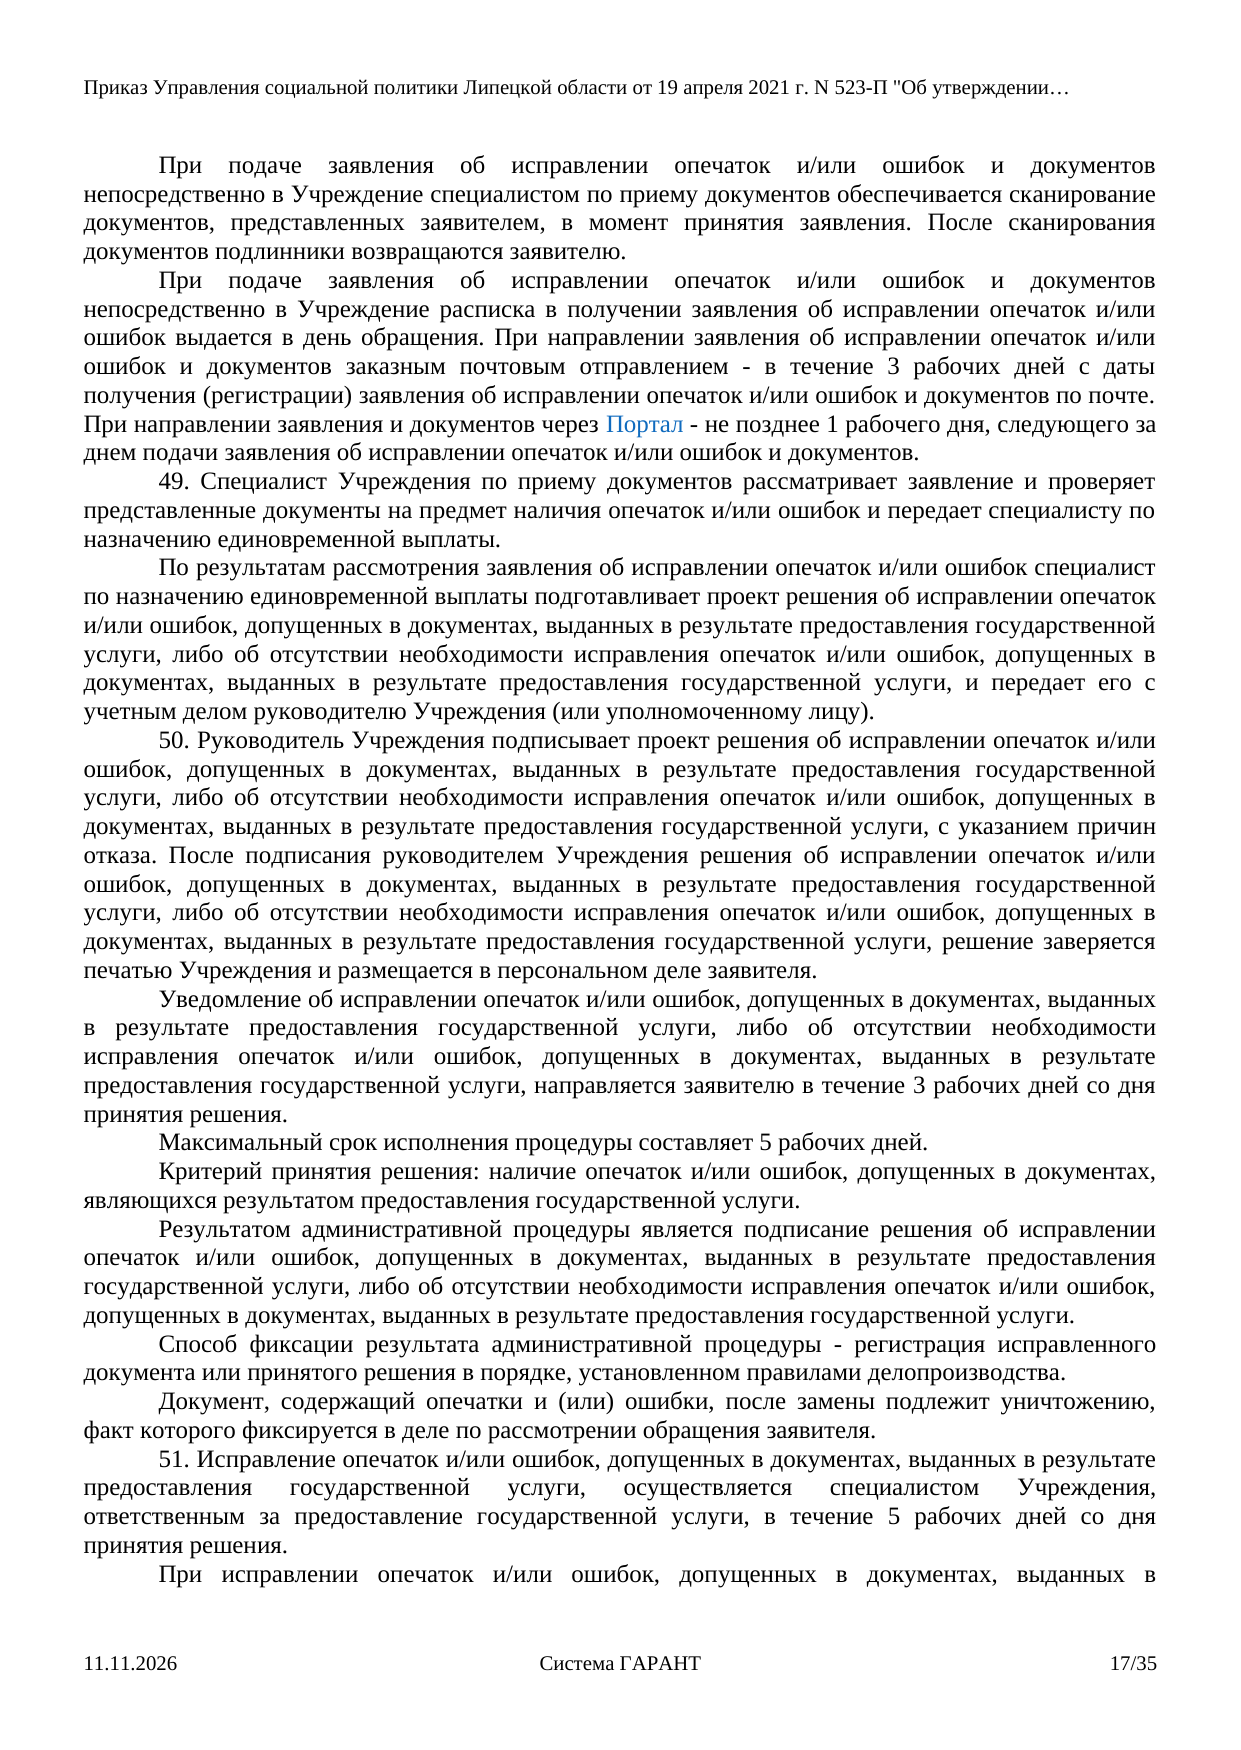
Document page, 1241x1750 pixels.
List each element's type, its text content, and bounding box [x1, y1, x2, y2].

text 51. Исправление опечаток и/или ошибок, допущенных в документах, выданных в результате предоставления государственной услуги, осуществляется специалистом Учреждения, ответственным за предоставление государственной услуги, в течение 5 рабочих дней со дня принятия решения. [83, 1444, 1157, 1559]
text 50. Руководитель Учреждения подписывает проект решения об исправлении опечаток и/или ошибок, допущенных в документах, выданных в результате предоставления государственной услуги, либо об отсутствии необходимости исправления опечаток и/или ошибок, допущенных в документах, выданных в результате предоставления государственной услуги, с указанием причин отказа. После подписания руководителем Учреждения решения об исправлении опечаток и/или ошибок, допущенных в документах, выданных в результате предоставления государственной услуги, либо об отсутствии необходимости исправления опечаток и/или ошибок, допущенных в документах, выданных в результате предоставления государственной услуги, решение заверяется печатью Учреждения и размещается в персональном деле заявителя. [83, 725, 1157, 984]
text При подаче заявления об исправлении опечаток и/или ошибок и документов непосредственно в Учреждение расписка в получении заявления об исправлении опечаток и/или ошибок выдается в день обращения. При направлении заявления об исправлении опечаток и/или ошибок и документов заказным почтовым отправлением - в течение 3 рабочих дней с даты получения (регистрации) заявления об исправлении опечаток и/или ошибок и документов по почте. При направлении заявления и документов через Портал - не позднее 1 рабочего дня, следующего за днем подачи заявления об исправлении опечаток и/или ошибок и документов. [83, 265, 1157, 466]
text Максимальный срок исполнения процедуры составляет 5 рабочих дней. [83, 1127, 1157, 1156]
text Результатом административной процедуры является подписание решения об исправлении опечаток и/или ошибок, допущенных в документах, выданных в результате предоставления государственной услуги, либо об отсутствии необходимости исправления опечаток и/или ошибок, допущенных в документах, выданных в результате предоставления государственной услуги. [83, 1214, 1157, 1329]
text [83, 1559, 1157, 1587]
text При подаче заявления об исправлении опечаток и/или ошибок и документов непосредственно в Учреждение специалистом по приему документов обеспечивается сканирование документов, представленных заявителем, в момент принятия заявления. После сканирования документов подлинники возвращаются заявителю. [83, 150, 1157, 265]
text По результатам рассмотрения заявления об исправлении опечаток и/или ошибок специалист по назначению единовременной выплаты подготавливает проект решения об исправлении опечаток и/или ошибок, допущенных в документах, выданных в результате предоставления государственной услуги, либо об отсутствии необходимости исправления опечаток и/или ошибок, допущенных в документах, выданных в результате предоставления государственной услуги, и передает его с учетным делом руководителю Учреждения (или уполномоченному лицу). [83, 552, 1157, 725]
text 49. Специалист Учреждения по приему документов рассматривает заявление и проверяет представленные документы на предмет наличия опечаток и/или ошибок и передает специалисту по назначению единовременной выплаты. [83, 466, 1157, 552]
text Документ, содержащий опечатки и (или) ошибки, после замены подлежит уничтожению, факт которого фиксируется в деле по рассмотрении обращения заявителя. [83, 1386, 1157, 1444]
text Уведомление об исправлении опечаток и/или ошибок, допущенных в документах, выданных в результате предоставления государственной услуги, либо об отсутствии необходимости исправления опечаток и/или ошибок, допущенных в документах, выданных в результате предоставления государственной услуги, направляется заявителю в течение 3 рабочих дней со дня принятия решения. [83, 984, 1157, 1127]
text Критерий принятия решения: наличие опечаток и/или ошибок, допущенных в документах, являющихся результатом предоставления государственной услуги. [83, 1156, 1157, 1214]
text Способ фиксации результата административной процедуры - регистрация исправленного документа или принятого решения в порядке, установленном правилами делопроизводства. [83, 1329, 1157, 1386]
